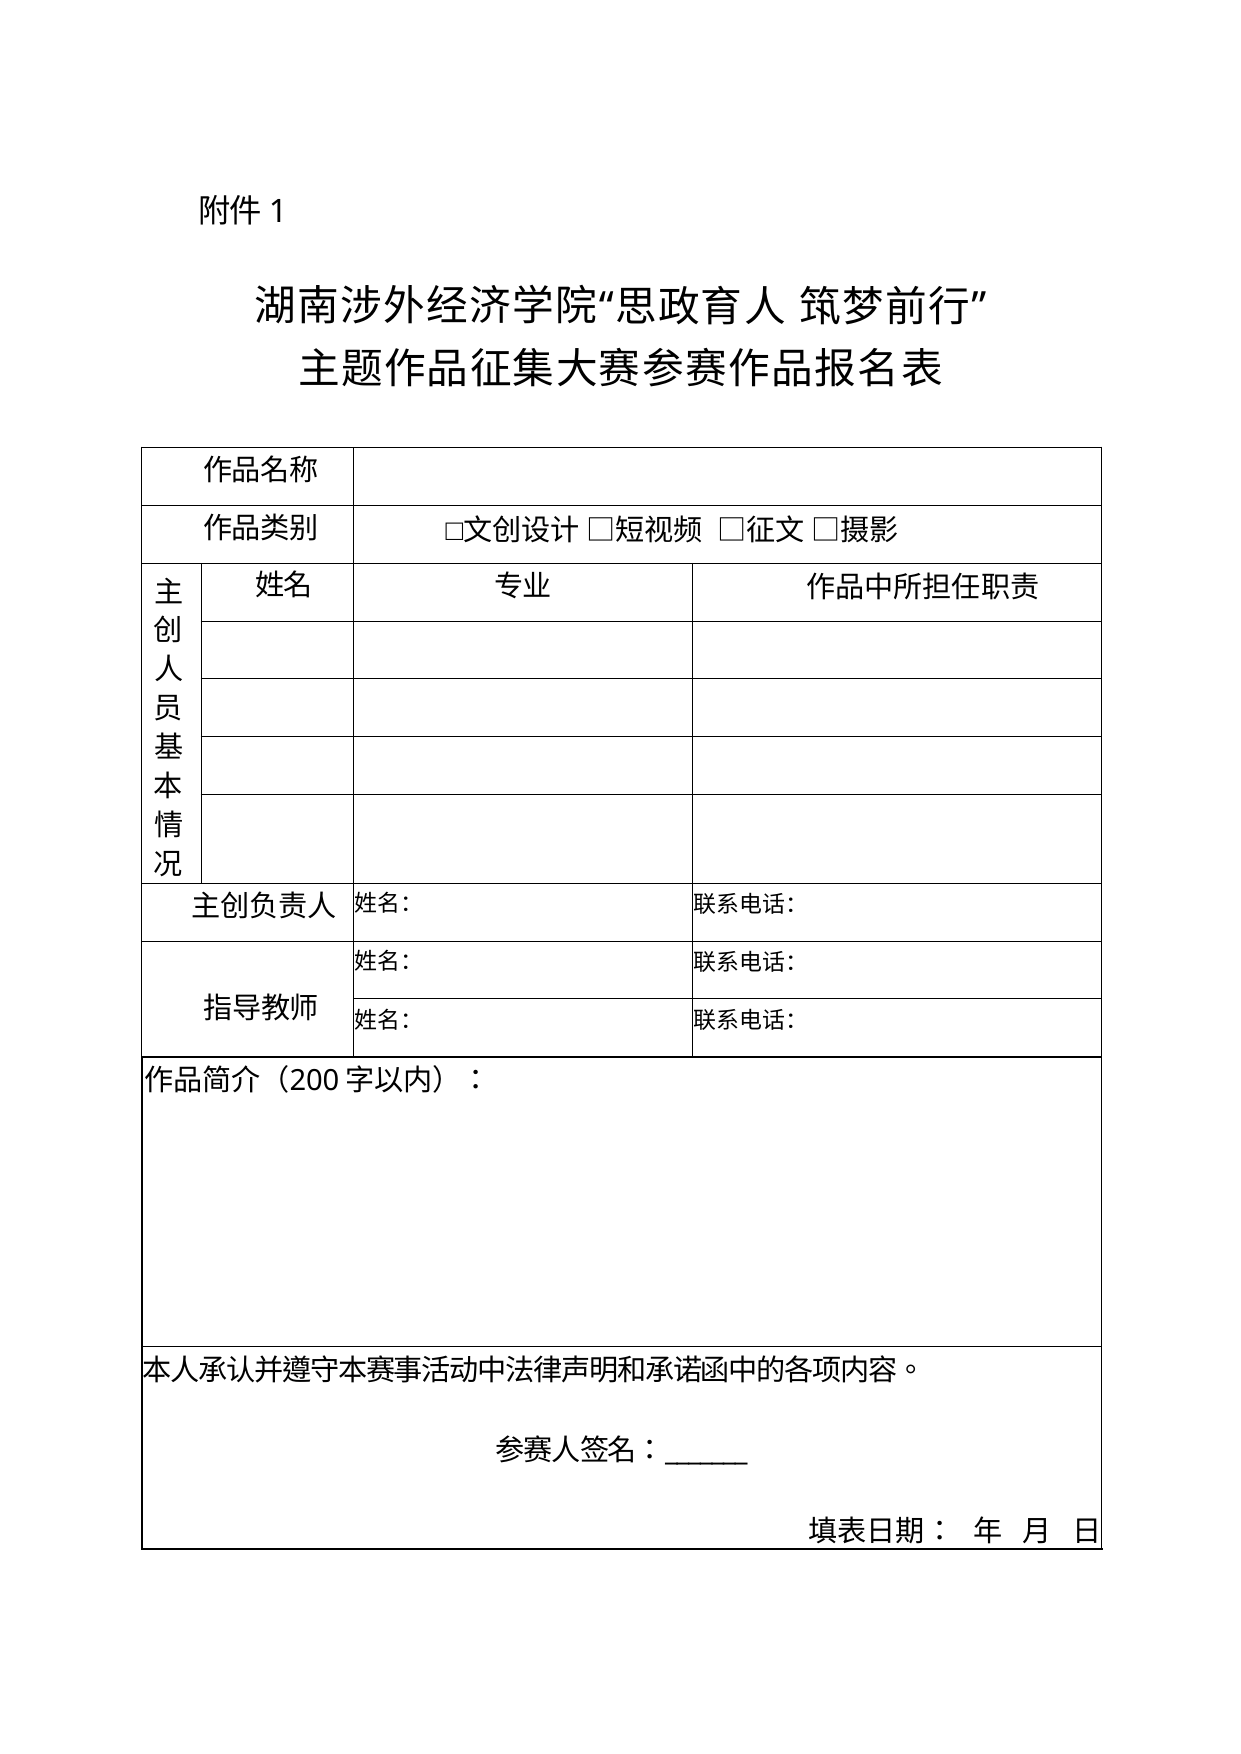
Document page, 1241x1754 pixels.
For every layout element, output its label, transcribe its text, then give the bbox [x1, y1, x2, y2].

table_cell [202, 622, 353, 678]
table_header 作品名称 [142, 448, 353, 505]
table_cell [693, 622, 1101, 678]
table_cell [693, 737, 1101, 794]
table_cell [202, 795, 353, 883]
table_cell 作品简介（200字以内）： [143, 1058, 1101, 1346]
table_cell 作品类别 [142, 506, 353, 563]
table_cell 主创负责人 [142, 884, 353, 941]
table_cell [202, 737, 353, 794]
table_cell 本人承认并遵守本赛事活动中法律声明和承诺函中的各项内容。 参赛人签名：_______ 填表日期： 年 月 日 [143, 1347, 1101, 1548]
table_header [354, 448, 1101, 505]
table_cell 作品中所担任职责 [693, 564, 1101, 621]
table_cell □文创设计 □短视频 □征文 □摄影 [354, 506, 1101, 563]
table_cell 联系电话： [693, 884, 1101, 941]
table_cell [354, 737, 692, 794]
table_cell 姓名： [354, 942, 692, 998]
table_cell [693, 795, 1101, 883]
table_cell 姓名 [202, 564, 353, 621]
table_cell 姓名： [354, 999, 692, 1056]
table_cell [354, 622, 692, 678]
table_cell 联系电话： [693, 999, 1101, 1056]
table_cell 联系电话： [693, 942, 1101, 998]
table_cell 指导教师 [142, 942, 353, 1056]
text 主题作品征集大赛参赛作品报名表 [187, 338, 1053, 401]
table_cell [693, 679, 1101, 736]
table_cell 姓名： [354, 884, 692, 941]
text 湖南涉外经济学院“思政育人 筑梦前行” [187, 276, 1053, 338]
table_cell [202, 679, 353, 736]
table_cell 主创 人员 基本 情况 [142, 564, 201, 883]
table_cell [354, 795, 692, 883]
text 附件1 [198, 189, 1053, 231]
table_cell [354, 679, 692, 736]
table_cell 专业 [354, 564, 692, 621]
